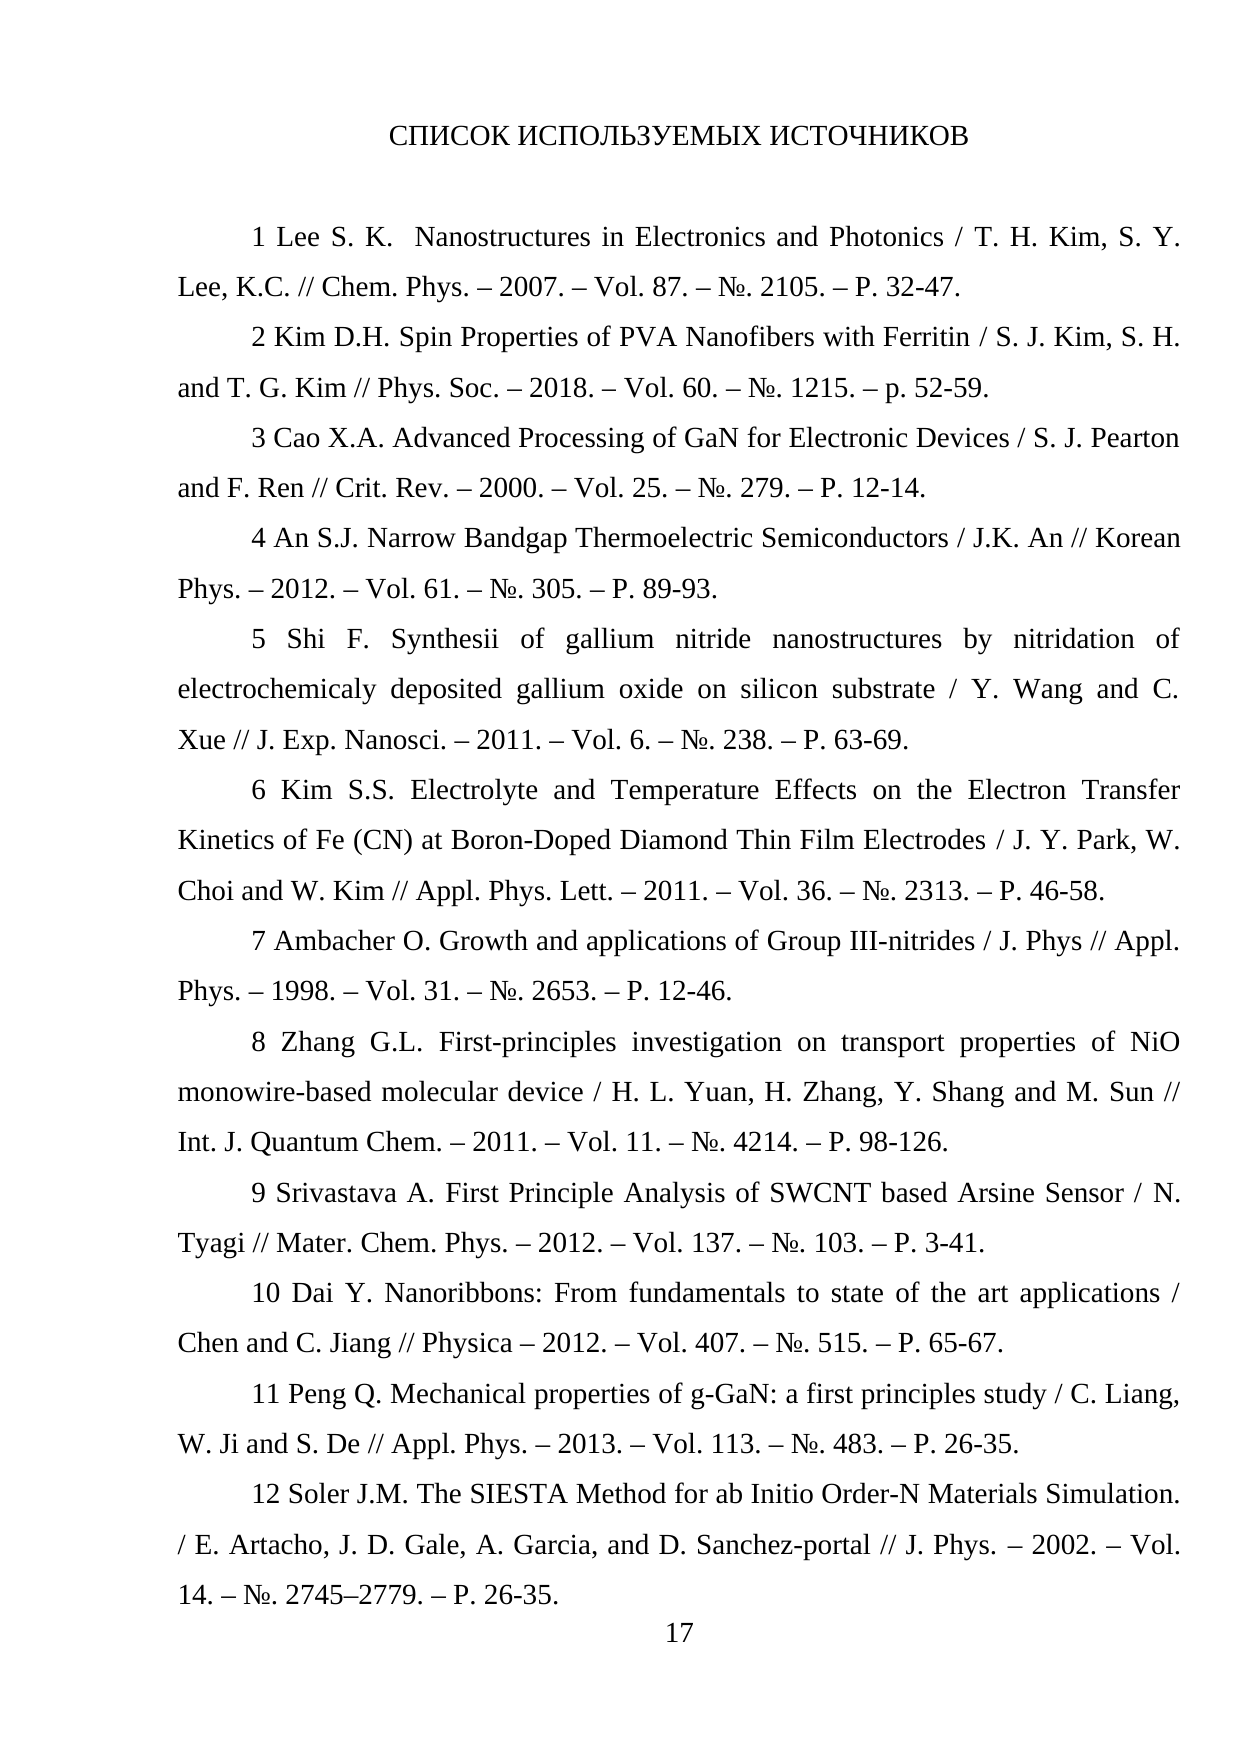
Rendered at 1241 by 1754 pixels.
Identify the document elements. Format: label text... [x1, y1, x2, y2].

text 1 Lee S. K. Nanostructures in Electronics and Photonics / T. H. Kim, S. Y. Lee, K.C. // Chem. Phys. – 2007. – Vol. 87. – №. 2105. – P. 32-47. [177, 219, 1181, 303]
text 12 Soler J.M. The SIESTA Method for ab Initio Order-N Materials Simulation. / E. Artacho, J. D. Gale, A. Garcia, and D. Sanchez-portal // J. Phys. – 2002. – Vol. 14. – №. 2745–2779. – P. 26-35. [177, 1477, 1181, 1611]
text 6 Kim S.S. Electrolyte and Temperature Effects on the Electron Transfer Kinetics of Fe (CN) at Boron-Doped Diamond Thin Film Electrodes / J. Y. Park, W. Choi and W. Kim // Appl. Phys. Lett. – 2011. – Vol. 36. – №. 2313. – P. 46-58. [177, 772, 1181, 906]
text 3 Cao X.A. Advanced Processing of GaN for Electronic Devices / S. J. Pearton and F. Ren // Crit. Rev. – 2000. – Vol. 25. – №. 279. – P. 12-14. [177, 420, 1181, 504]
text 4 An S.J. Narrow Bandgap Thermoelectric Semiconductors / J.K. An // Korean Phys. – 2012. – Vol. 61. – №. 305. – P. 89-93. [177, 521, 1181, 604]
subtitle 9 Srivastava A. First Principle Analysis of SWCNT based Arsine Sensor / N. Tyagi // Mater. Chem. Phys. – 2012. – Vol. 137. – №. 103. – P. 3-41. [177, 1175, 1181, 1258]
subtitle 10 Dai Y. Nanoribbons: From fundamentals to state of the art applications / Chen and C. Jiang // Physica – 2012. – Vol. 407. – №. 515. – P. 65-67. [177, 1275, 1181, 1359]
text 11 Peng Q. Mechanical properties of g-GaN: a first principles study / C. Liang, W. Ji and S. De // Appl. Phys. – 2013. – Vol. 113. – №. 483. – P. 26-35. [177, 1376, 1181, 1460]
text СПИСОК ИСПОЛЬЗУЕМЫХ ИСТОЧНИКОВ [177, 118, 1181, 152]
text 5 Shi F. Synthesii of gallium nitride nanostructures by nitridation of electrochemicaly deposited gallium oxide on silicon substrate / Y. Wang and C. Xue // J. Exp. Nanosci. – 2011. – Vol. 6. – №. 238. – P. 63-69. [177, 621, 1181, 755]
subtitle 7 Ambacher O. Growth and applications of Group III-nitrides / J. Phys // Appl. Phys. – 1998. – Vol. 31. – №. 2653. – P. 12-46. [177, 923, 1181, 1007]
text 2 Kim D.H. Spin Properties of PVA Nanofibers with Ferritin / S. J. Kim, S. H. and T. G. Kim // Phys. Soc. – 2018. – Vol. 60. – №. 1215. – p. 52-59. [177, 319, 1181, 403]
subtitle 8 Zhang G.L. First-principles investigation on transport properties of NiO monowire-based molecular device / H. L. Yuan, H. Zhang, Y. Shang and M. Sun // Int. J. Quantum Chem. – 2011. – Vol. 11. – №. 4214. – P. 98-126. [177, 1024, 1181, 1158]
